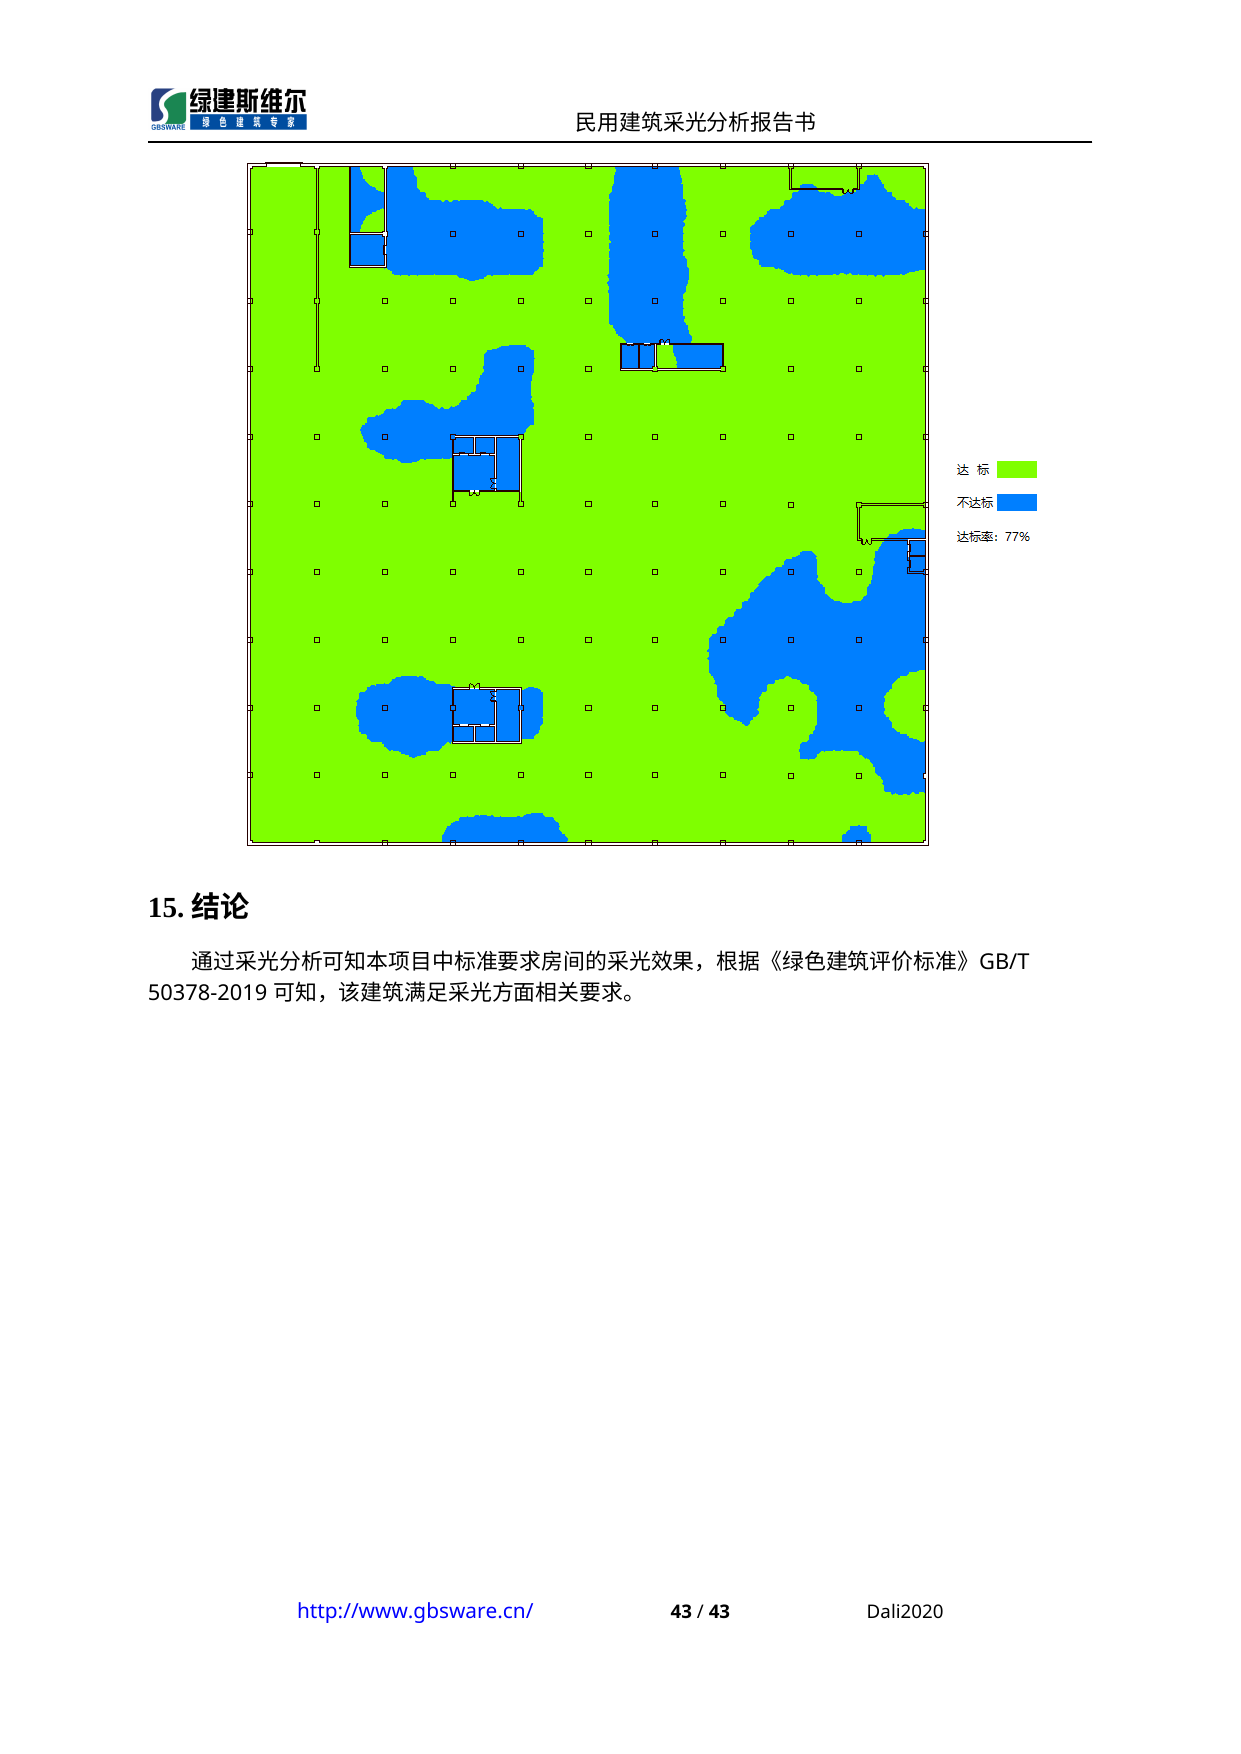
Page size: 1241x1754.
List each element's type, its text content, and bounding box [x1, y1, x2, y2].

text 通过采光分析可知本项目中标准要求房间的采光效果，根据《绿色建筑评价标准》GB/T 50378-2019 可知，该建筑满足采光方面相关要求。 [148, 944, 1092, 1007]
subtitle 结论 [148, 872, 1092, 937]
picture [243, 158, 1041, 848]
picture [147, 88, 308, 131]
